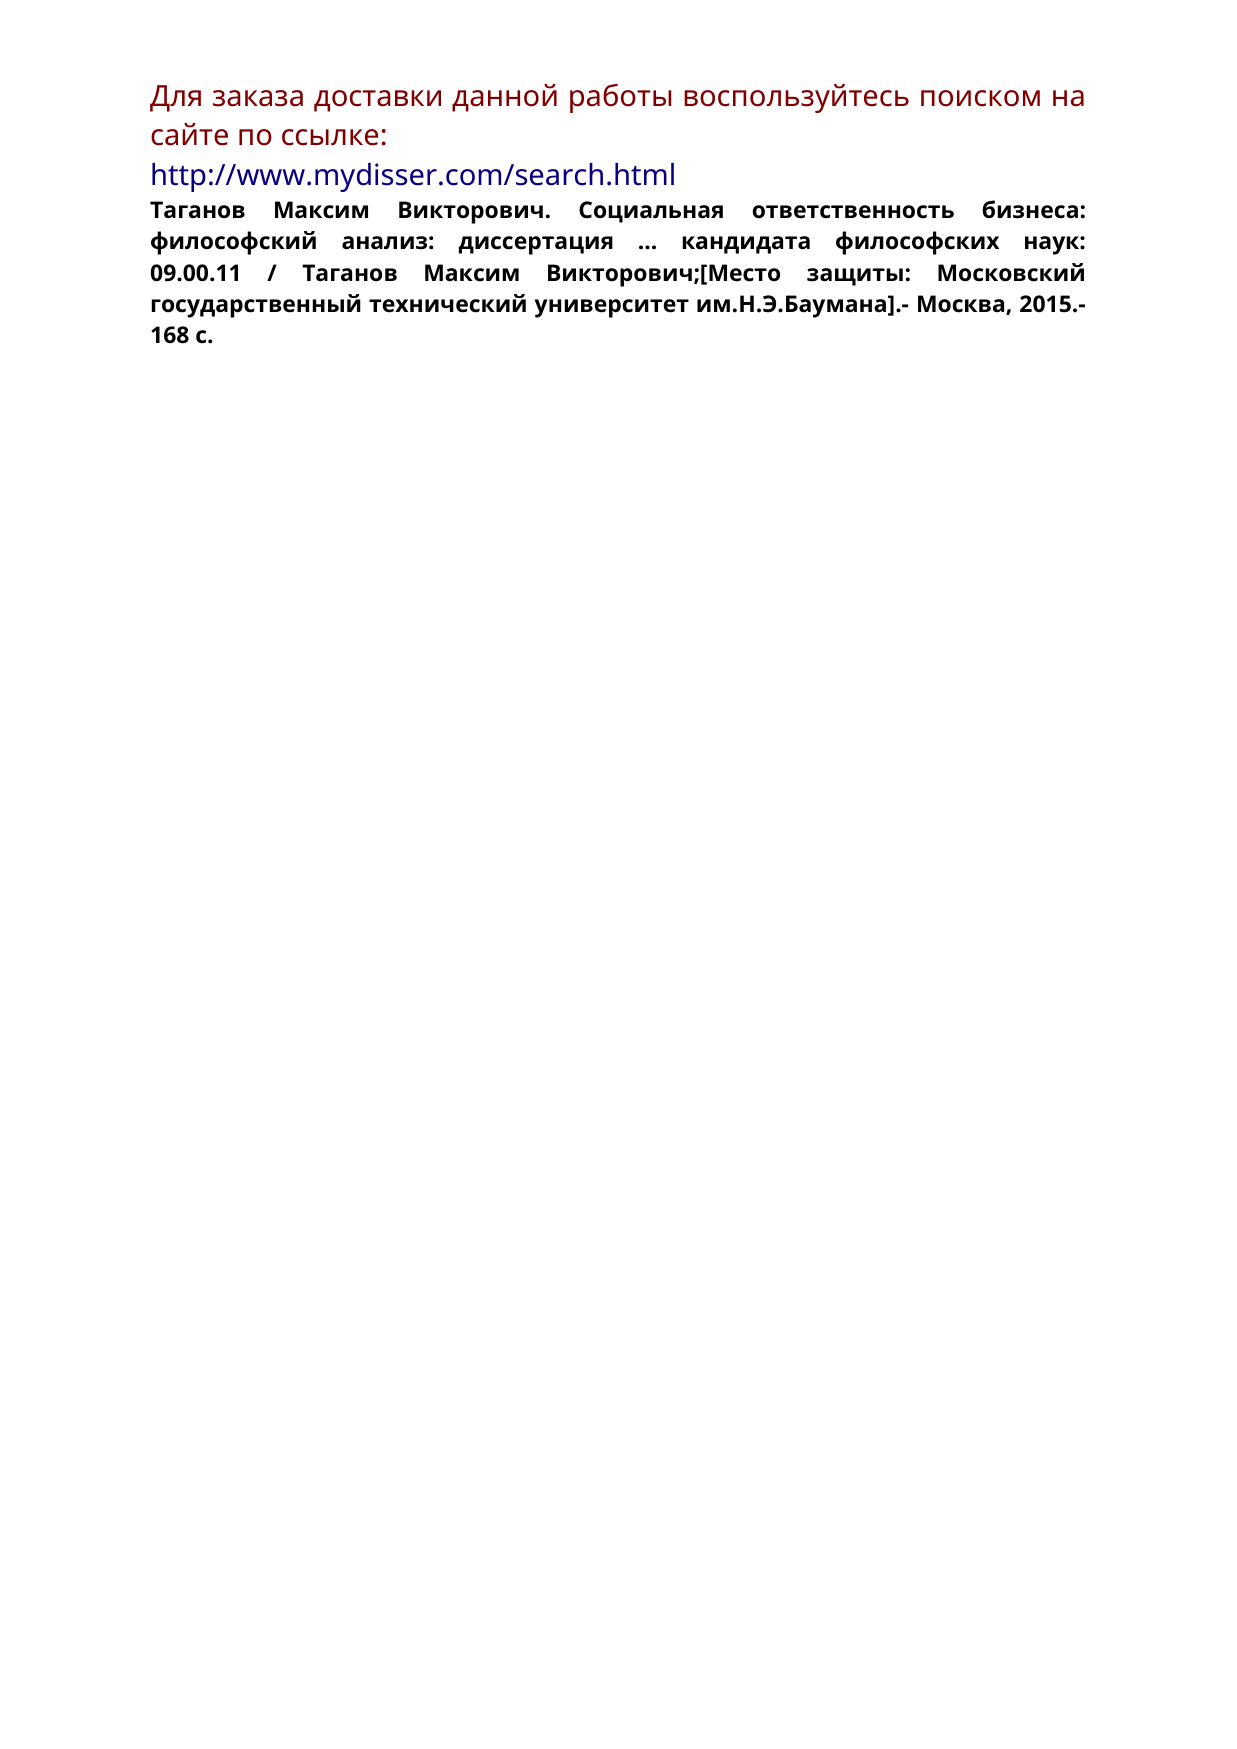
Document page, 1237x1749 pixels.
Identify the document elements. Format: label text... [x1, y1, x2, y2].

text Таганов Максим Викторович. Социальная ответственность бизнеса: философский анализ: диссертация ... кандидата философских наук: 09.00.11 / Таганов Максим Викторович;[Место защиты: Московский государственный технический университет им.Н.Э.Баумана].- Москва, 2015.- 168 с. [150, 194, 1086, 350]
